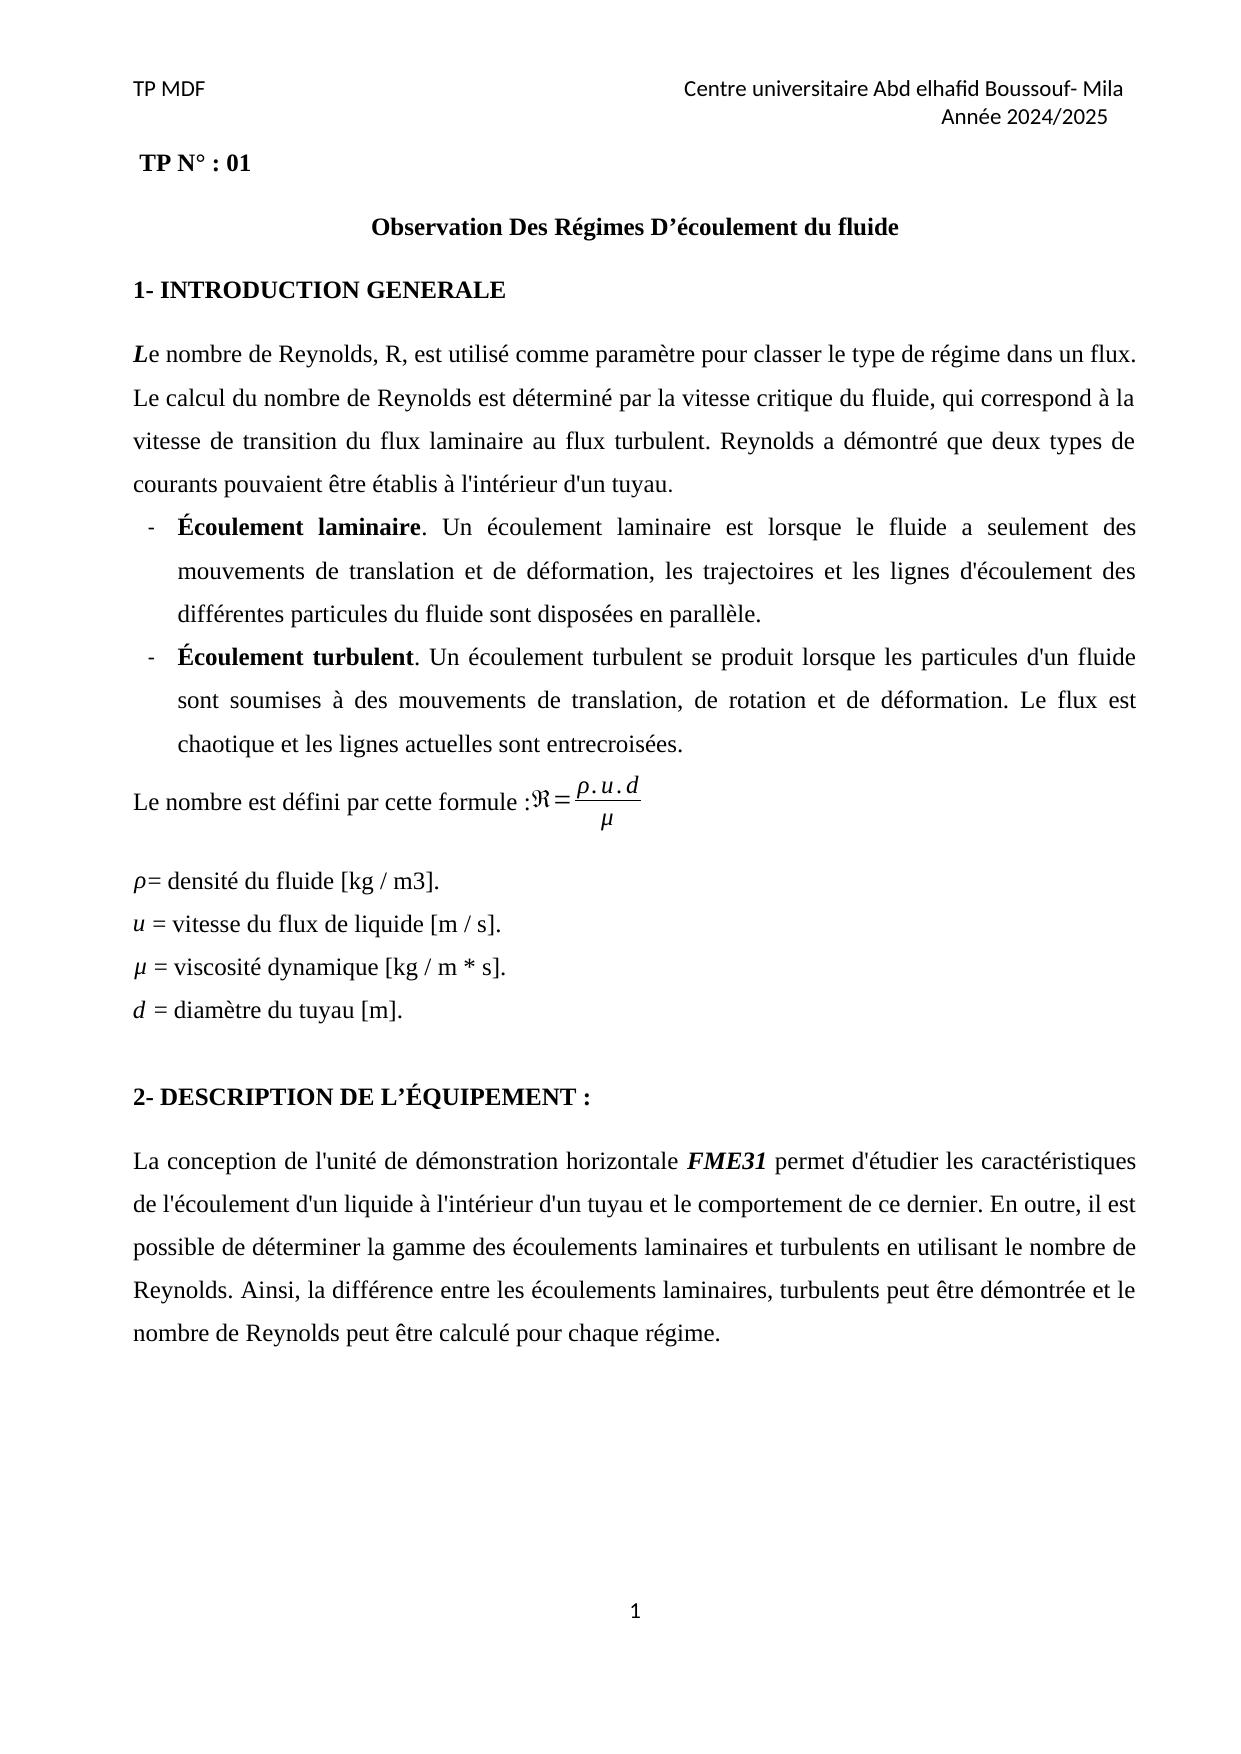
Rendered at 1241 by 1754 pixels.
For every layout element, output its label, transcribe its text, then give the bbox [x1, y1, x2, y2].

text 2- DESCRIPTION DE L’ÉQUIPEMENT : [133, 1082, 1137, 1111]
text Le nombre est défini par cette formule : [133, 772, 1137, 831]
list Écoulement laminaire. Un écoulement laminaire est lorsque le fluide a seulement des mouvements de translation et de déformation, les trajectoires et les lignes d'écoulement des différentes particules du fluide sont disposées en parallèle. [148, 512, 1137, 628]
text = densité du fluide [kg / m3]. [133, 866, 1137, 895]
text = diamètre du tuyau [m]. [133, 996, 1137, 1024]
text La conception de l'unité de démonstration horizontale FME31 permet d'étudier les caractéristiques de l'écoulement d'un liquide à l'intérieur d'un tuyau et le comportement de ce dernier. En outre, il est possible de déterminer la gamme des écoulements laminaires et turbulents en utilisant le nombre de Reynolds. Ainsi, la différence entre les écoulements laminaires, turbulents peut être démontrée et le nombre de Reynolds peut être calculé pour chaque régime. [133, 1146, 1137, 1347]
text 1- INTRODUCTION GENERALE [133, 276, 1137, 304]
text TP N° : 01 [133, 148, 1137, 176]
list Écoulement turbulent. Un écoulement turbulent se produit lorsque les particules d'un fluide sont soumises à des mouvements de translation, de rotation et de déformation. Le flux est chaotique et les lignes actuelles sont entrecroisées. [148, 642, 1137, 757]
text = viscosité dynamique [kg / m * s]. [133, 952, 1137, 981]
text = vitesse du flux de liquide [m / s]. [133, 909, 1137, 938]
text Le nombre de Reynolds, R, est utilisé comme paramètre pour classer le type de régime dans un flux. Le calcul du nombre de Reynolds est déterminé par la vitesse critique du fluide, qui correspond à la vitesse de transition du flux laminaire au flux turbulent. Reynolds a démontré que deux types de courants pouvaient être établis à l'intérieur d'un tuyau. [133, 339, 1137, 498]
text Observation Des Régimes D’écoulement du fluide [133, 212, 1137, 240]
